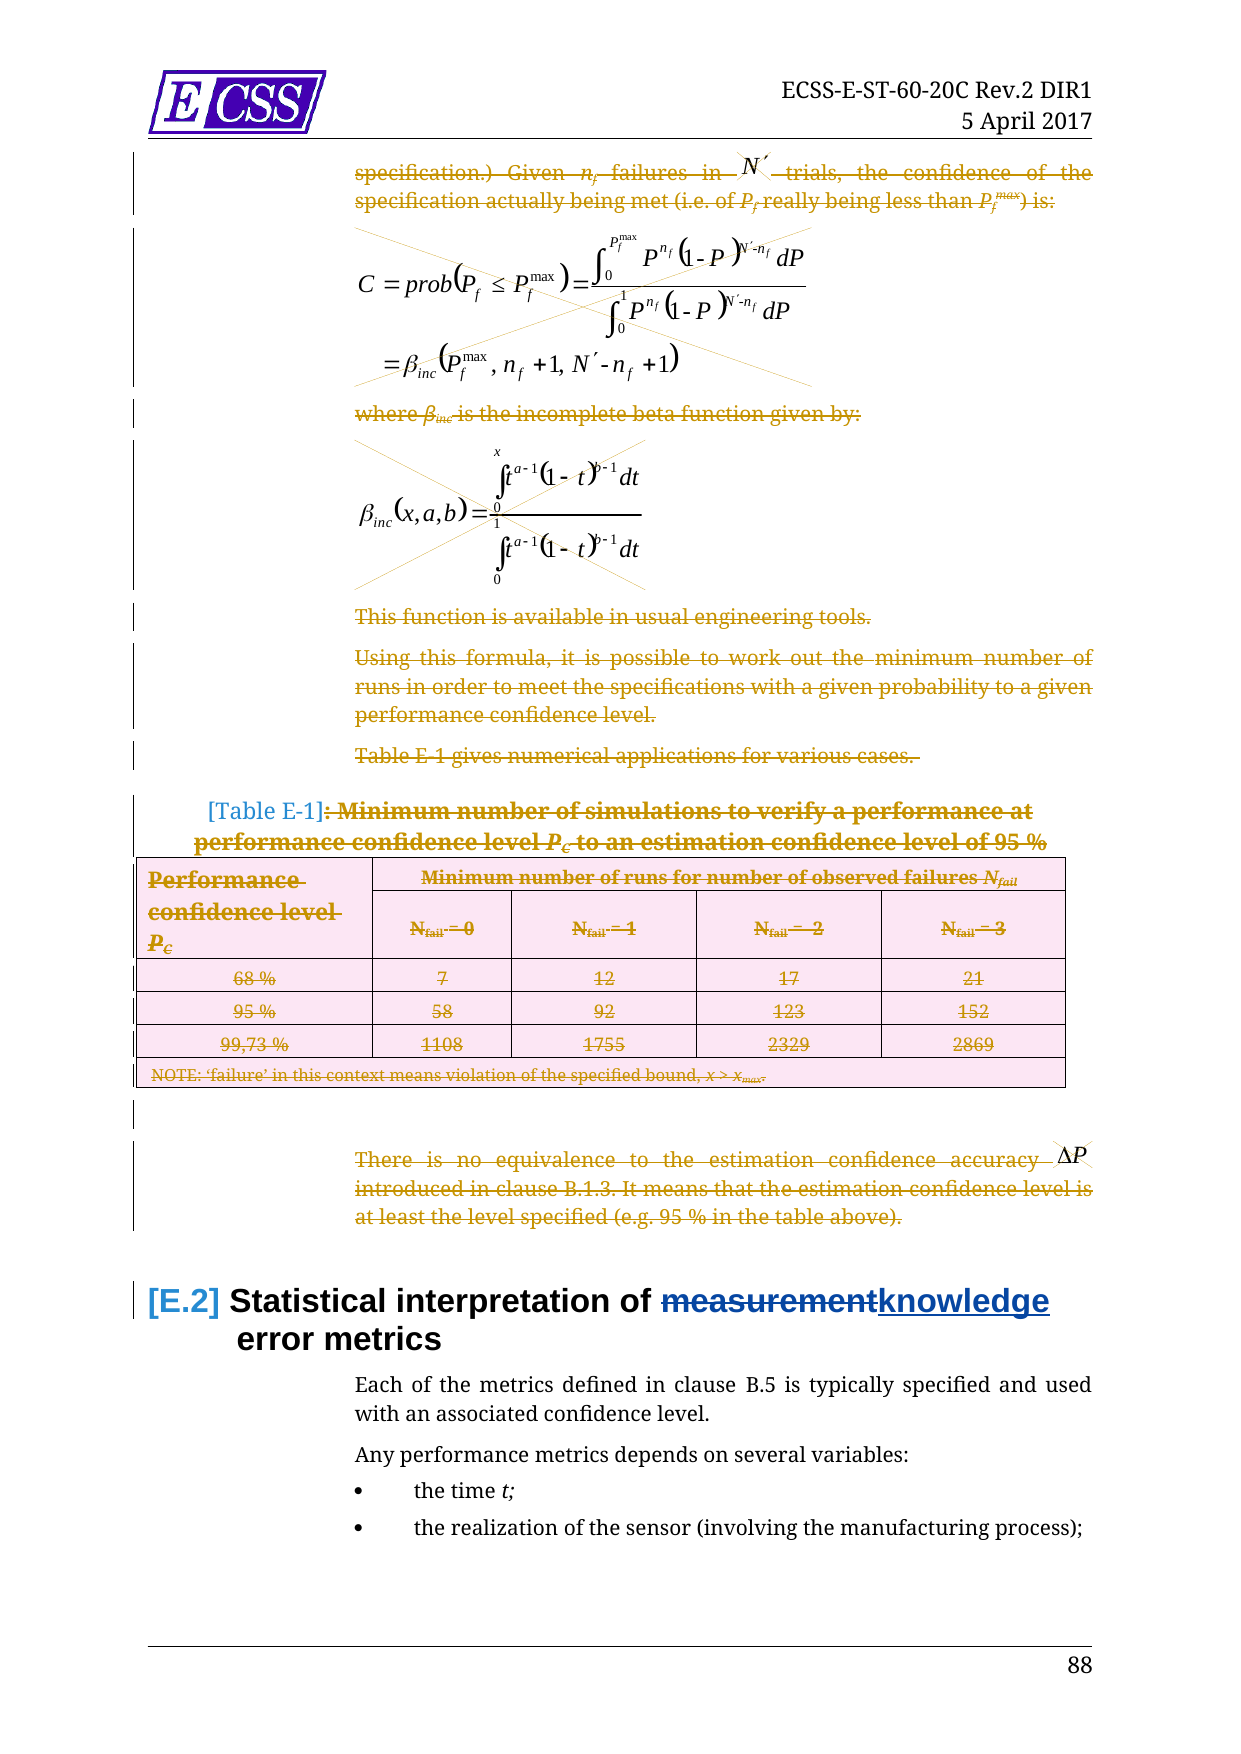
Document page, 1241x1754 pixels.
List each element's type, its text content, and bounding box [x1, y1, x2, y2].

text the realization of the sensor (involving the manufacturing process); [354, 1513, 1092, 1542]
text Statistical interpretation of error metrics [148, 1281, 1092, 1358]
text the time t; [354, 1476, 1092, 1505]
text Each of the metrics defined in clause B.5 is typically specified and used with an associated confidence level. [354, 1370, 1092, 1427]
text Any performance metrics depends on several variables: [354, 1440, 1092, 1468]
picture [148, 70, 327, 134]
